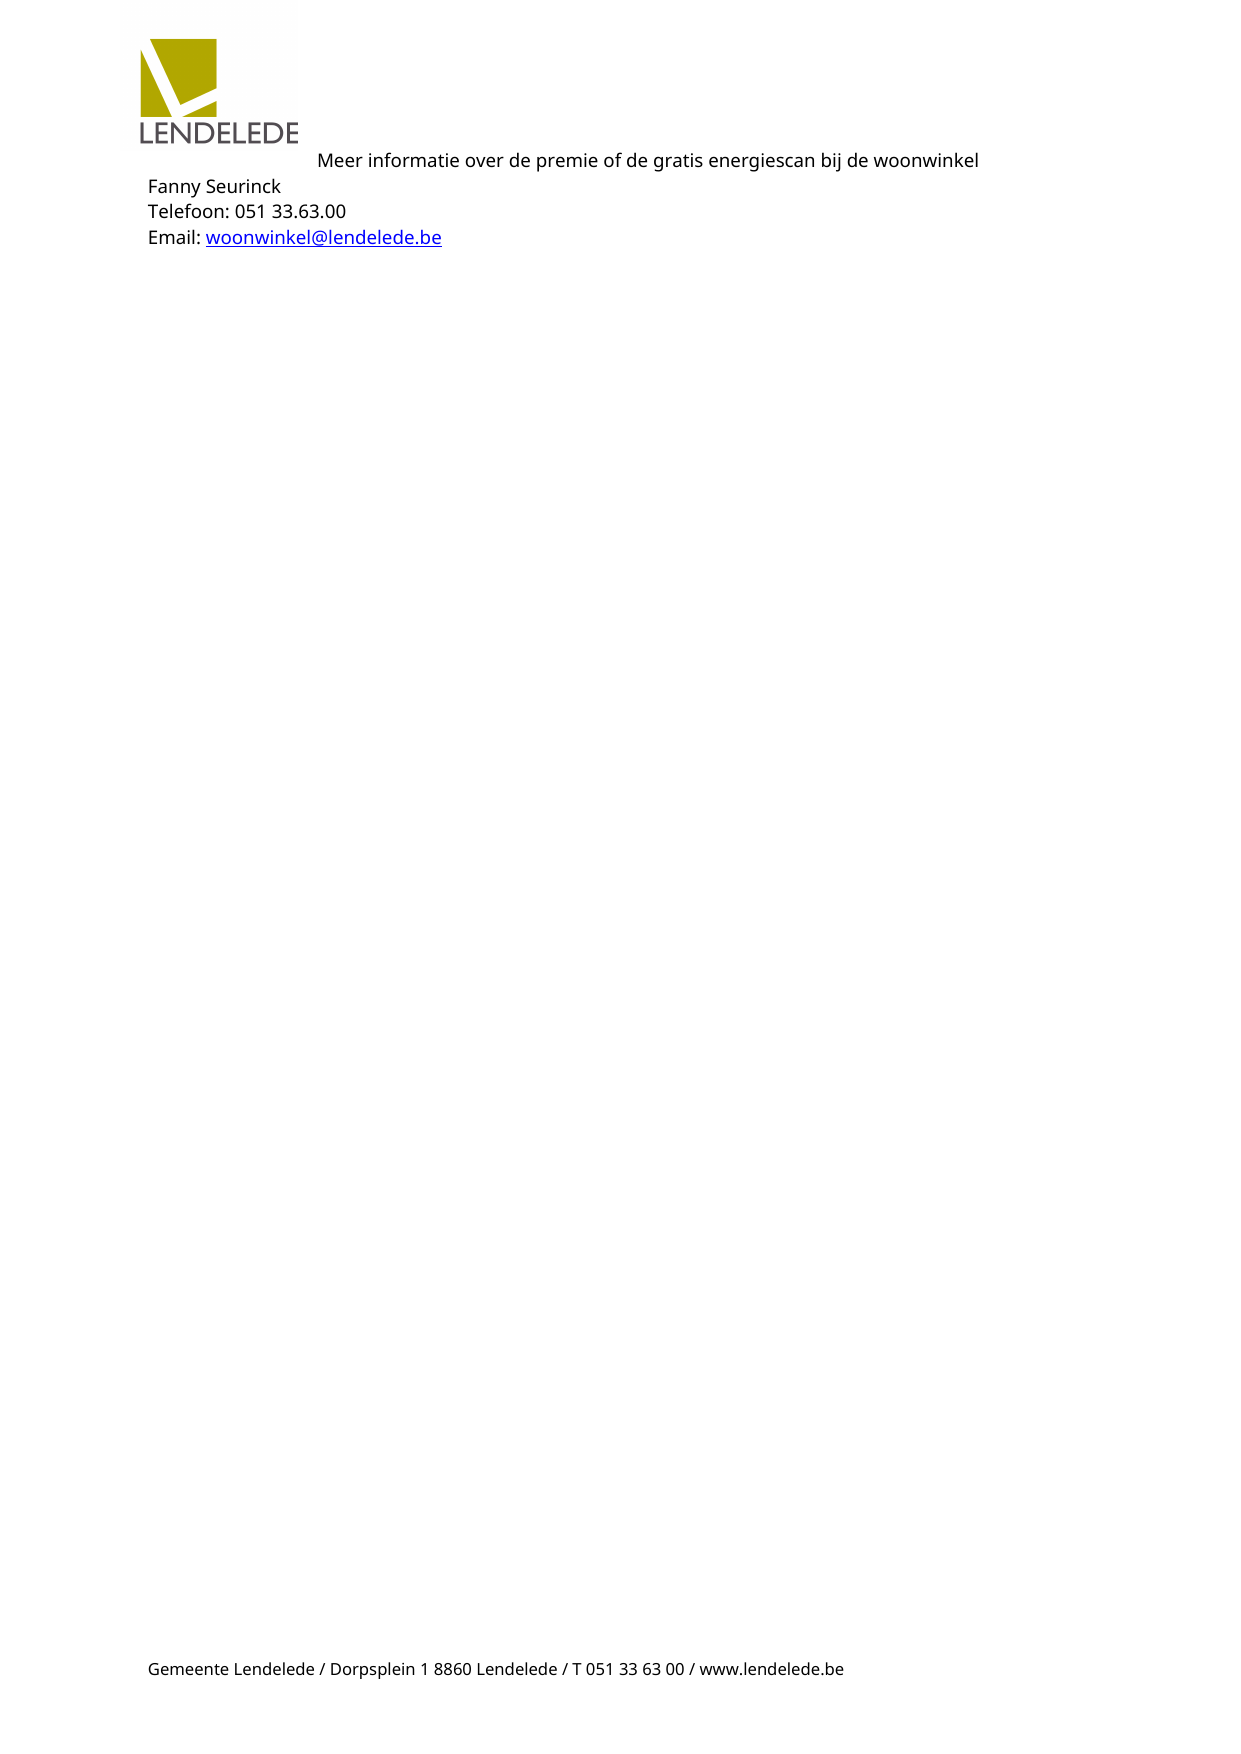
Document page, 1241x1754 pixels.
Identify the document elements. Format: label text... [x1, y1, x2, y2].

text Telefoon: 051 33.63.00 [148, 199, 1093, 224]
text Fanny Seurinck [148, 173, 1093, 199]
text Email: woonwinkel@lendelede.be [148, 224, 1093, 250]
picture [119, 0, 298, 151]
text Meer informatie over de premie of de gratis energiescan bij de woonwinkel [148, 148, 1093, 173]
